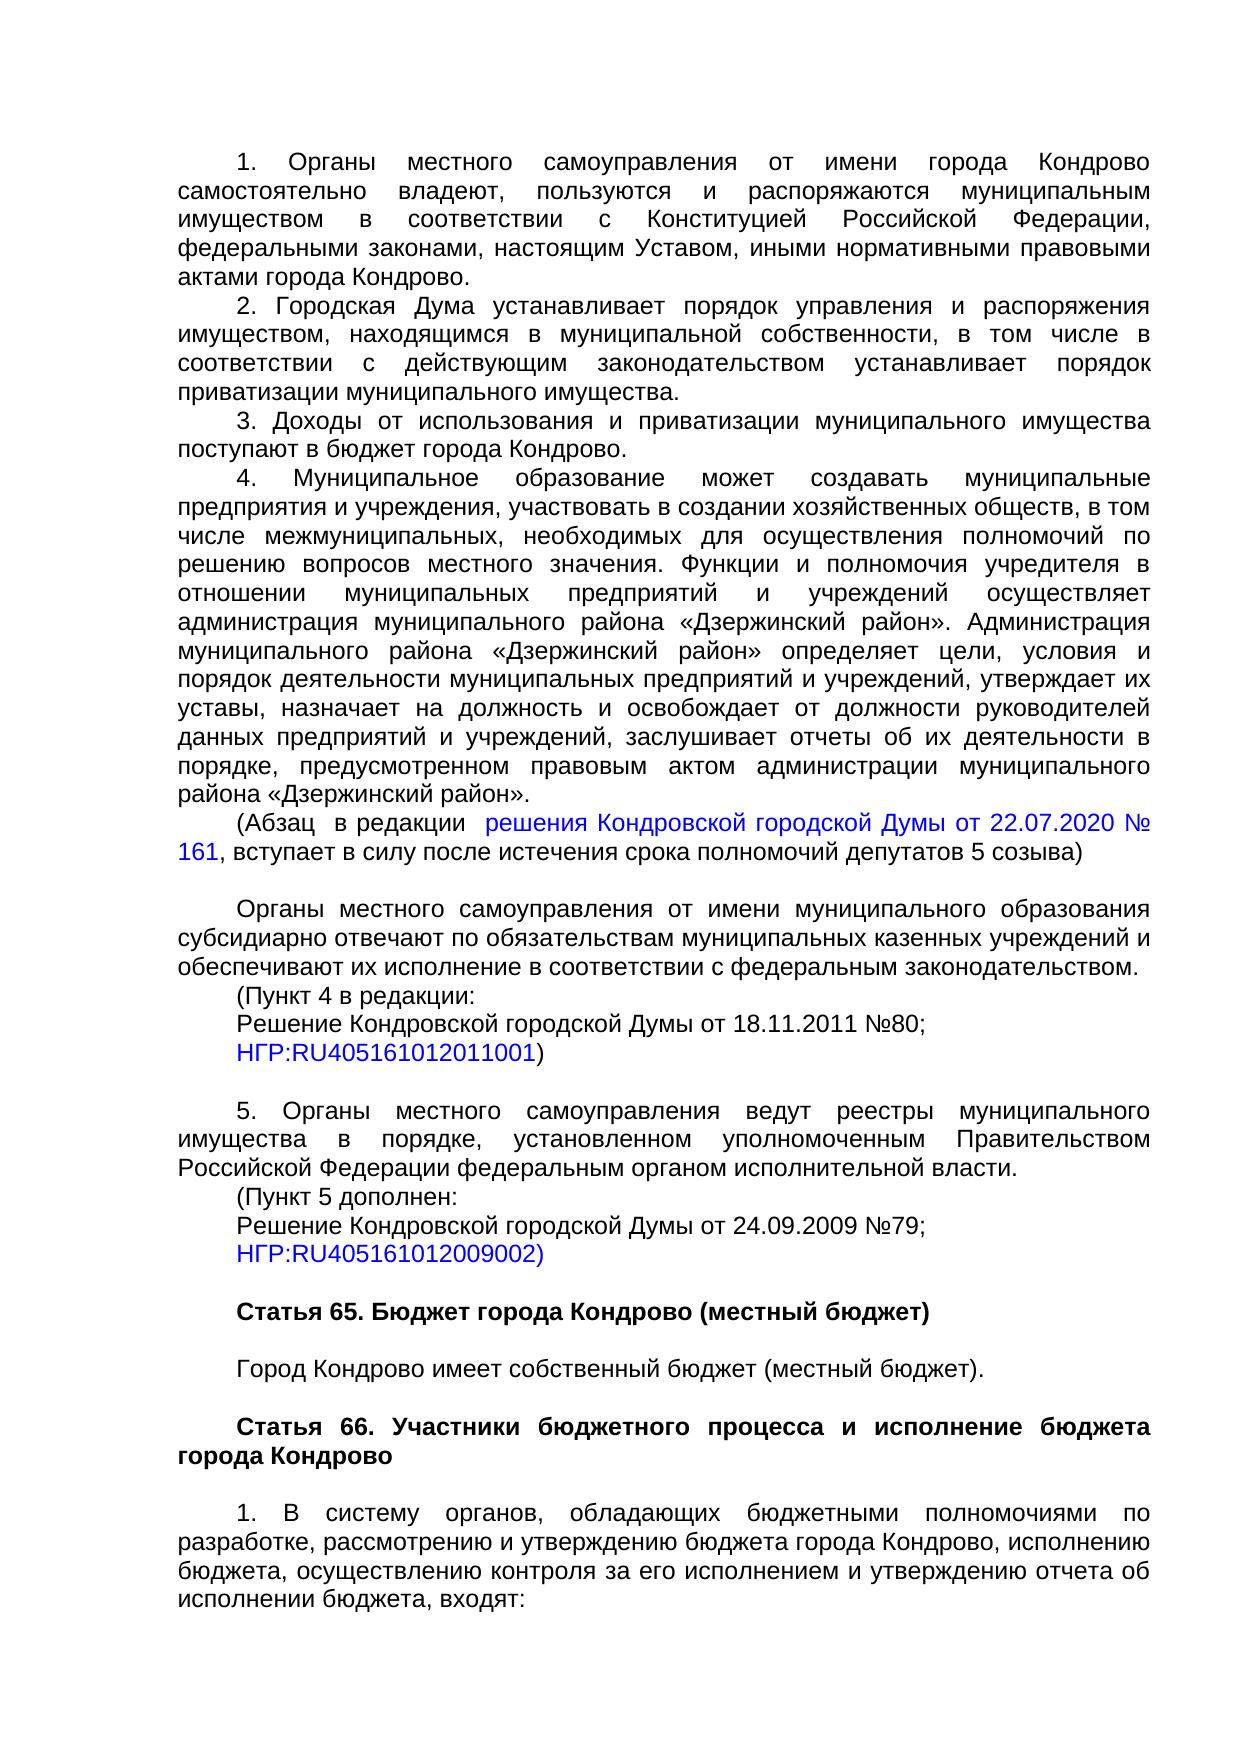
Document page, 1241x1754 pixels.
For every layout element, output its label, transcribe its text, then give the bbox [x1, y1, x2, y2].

text 1. Органы местного самоуправления от имени города Кондрово самостоятельно владеют, пользуются и распоряжаются муниципальным имуществом в соответствии с Конституцией Российской Федерации, федеральными законами, настоящим Уставом, иными нормативными правовыми актами города Кондрово. [177, 147, 1152, 291]
text Статья 66. Участники бюджетного процесса и исполнение бюджета города Кондрово [177, 1412, 1152, 1469]
text 4. Муниципальное образование может создавать муниципальные предприятия и учреждения, участвовать в создании хозяйственных обществ, в том числе межмуниципальных, необходимых для осуществления полномочий по решению вопросов местного значения. Функции и полномочия учредителя в отношении муниципальных предприятий и учреждений осуществляет администрация муниципального района «Дзержинский район». Администрация муниципального района «Дзержинский район» определяет цели, условия и порядок деятельности муниципальных предприятий и учреждений, утверждает их уставы, назначает на должность и освобождает от должности руководителей данных предприятий и учреждений, заслушивает отчеты об их деятельности в порядке, предусмотренном правовым актом администрации муниципального района «Дзержинский район». [177, 463, 1152, 808]
text (Абзац в редакции решения Кондровской городской Думы от 22.07.2020 № 161, вступает в силу после истечения срока полномочий депутатов 5 созыва) [177, 808, 1152, 866]
text Решение Кондровской городской Думы от 18.11.2011 №80; [177, 1009, 1152, 1038]
text (Пункт 5 дополнен: [177, 1182, 1152, 1211]
text 3. Доходы от использования и приватизации муниципального имущества поступают в бюджет города Кондрово. [177, 406, 1152, 463]
text Решение Кондровской городской Думы от 24.09.2009 №79; [177, 1211, 1152, 1239]
text НГР:RU405161012011001) [177, 1038, 1152, 1067]
text 1. В систему органов, обладающих бюджетными полномочиями по разработке, рассмотрению и утверждению бюджета города Кондрово, исполнению бюджета, осуществлению контроля за его исполнением и утверждению отчета об исполнении бюджета, входят: [177, 1498, 1152, 1613]
text НГР:RU405161012009002) [177, 1239, 1152, 1268]
text Статья 65. Бюджет города Кондрово (местный бюджет) [177, 1297, 1152, 1326]
text 2. Городская Дума устанавливает порядок управления и распоряжения имуществом, находящимся в муниципальной собственности, в том числе в соответствии с действующим законодательством устанавливает порядок приватизации муниципального имущества. [177, 291, 1152, 406]
text 5. Органы местного самоуправления ведут реестры муниципального имущества в порядке, установленном уполномоченным Правительством Российской Федерации федеральным органом исполнительной власти. [177, 1096, 1152, 1182]
text (Пункт 4 в редакции: [177, 981, 1152, 1009]
text Город Кондрово имеет собственный бюджет (местный бюджет). [177, 1354, 1152, 1383]
text Органы местного самоуправления от имени муниципального образования субсидиарно отвечают по обязательствам муниципальных казенных учреждений и обеспечивают их исполнение в соответствии с федеральным законодательством. [177, 894, 1152, 981]
